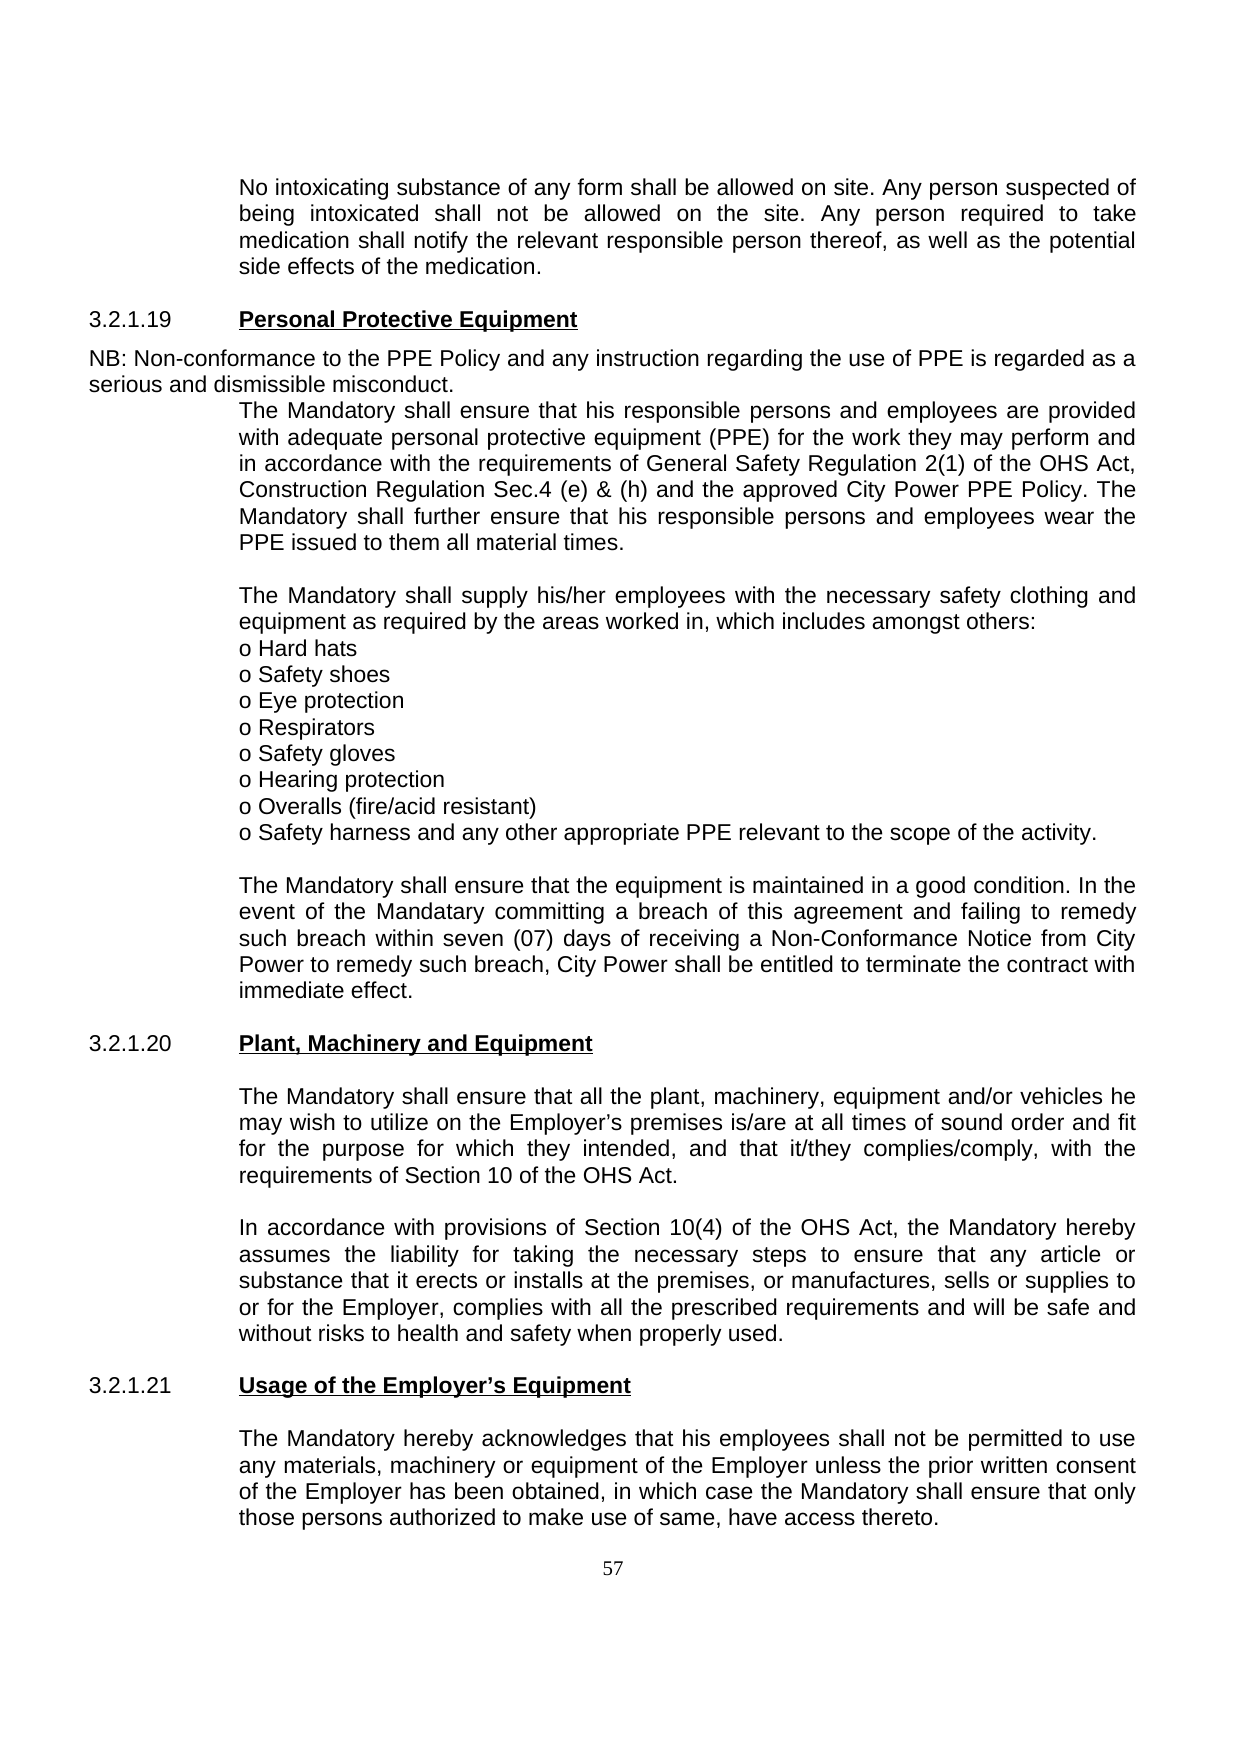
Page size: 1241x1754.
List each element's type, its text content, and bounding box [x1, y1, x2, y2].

text o Respirators [239, 714, 1137, 740]
text 3.2.1.21 Usage of the Employer’s Equipment [89, 1372, 1137, 1399]
text The Mandatory hereby acknowledges that his employees shall not be permitted to use any materials, machinery or equipment of the Employer unless the prior written consent of the Employer has been obtained, in which case the Mandatory shall ensure that only those persons authorized to make use of same, have access thereto. [239, 1425, 1137, 1531]
text o Safety gloves [239, 740, 1137, 766]
text o Hearing protection [239, 766, 1137, 793]
text The Mandatory shall ensure that all the plant, machinery, equipment and/or vehicles he may wish to utilize on the Employer’s premises is/are at all times of sound order and fit for the purpose for which they intended, and that it/they complies/comply, with the requirements of Section 10 of the OHS Act. [239, 1083, 1137, 1188]
text o Safety shoes [239, 661, 1137, 687]
text In accordance with provisions of Section 10(4) of the OHS Act, the Mandatory hereby assumes the liability for taking the necessary steps to ensure that any article or substance that it erects or installs at the premises, or manufactures, sells or supplies to or for the Employer, complies with all the prescribed requirements and will be safe and without risks to health and safety when properly used. [239, 1214, 1137, 1346]
text o Safety harness and any other appropriate PPE relevant to the scope of the activity. [239, 819, 1137, 845]
text o Overalls (fire/acid resistant) [239, 793, 1137, 819]
text The Mandatory shall ensure that his responsible persons and employees are provided with adequate personal protective equipment (PPE) for the work they may perform and in accordance with the requirements of General Safety Regulation 2(1) of the OHS Act, Construction Regulation Sec.4 (e) & (h) and the approved City Power PPE Policy. The Mandatory shall further ensure that his responsible persons and employees wear the PPE issued to them all material times. [239, 397, 1137, 556]
text The Mandatory shall ensure that the equipment is maintained in a good condition. In the event of the Mandatary committing a breach of this agreement and failing to remedy such breach within seven (07) days of receiving a Non-Conformance Notice from City Power to remedy such breach, City Power shall be entitled to terminate the contract with immediate effect. [239, 872, 1137, 1003]
text No intoxicating substance of any form shall be allowed on site. Any person suspected of being intoxicated shall not be allowed on the site. Any person required to take medication shall notify the relevant responsible person thereof, as well as the potential side effects of the medication. [239, 174, 1137, 279]
text NB: Non-conformance to the PPE Policy and any instruction regarding the use of PPE is regarded as a serious and dismissible misconduct. [89, 345, 1137, 397]
text The Mandatory shall supply his/her employees with the necessary safety clothing and equipment as required by the areas worked in, which includes amongst others: [239, 582, 1137, 634]
text 3.2.1.20 Plant, Machinery and Equipment [89, 1030, 1137, 1056]
text o Hard hats [239, 634, 1137, 661]
text o Eye protection [239, 687, 1137, 714]
text 3.2.1.19 Personal Protective Equipment [89, 306, 1137, 332]
